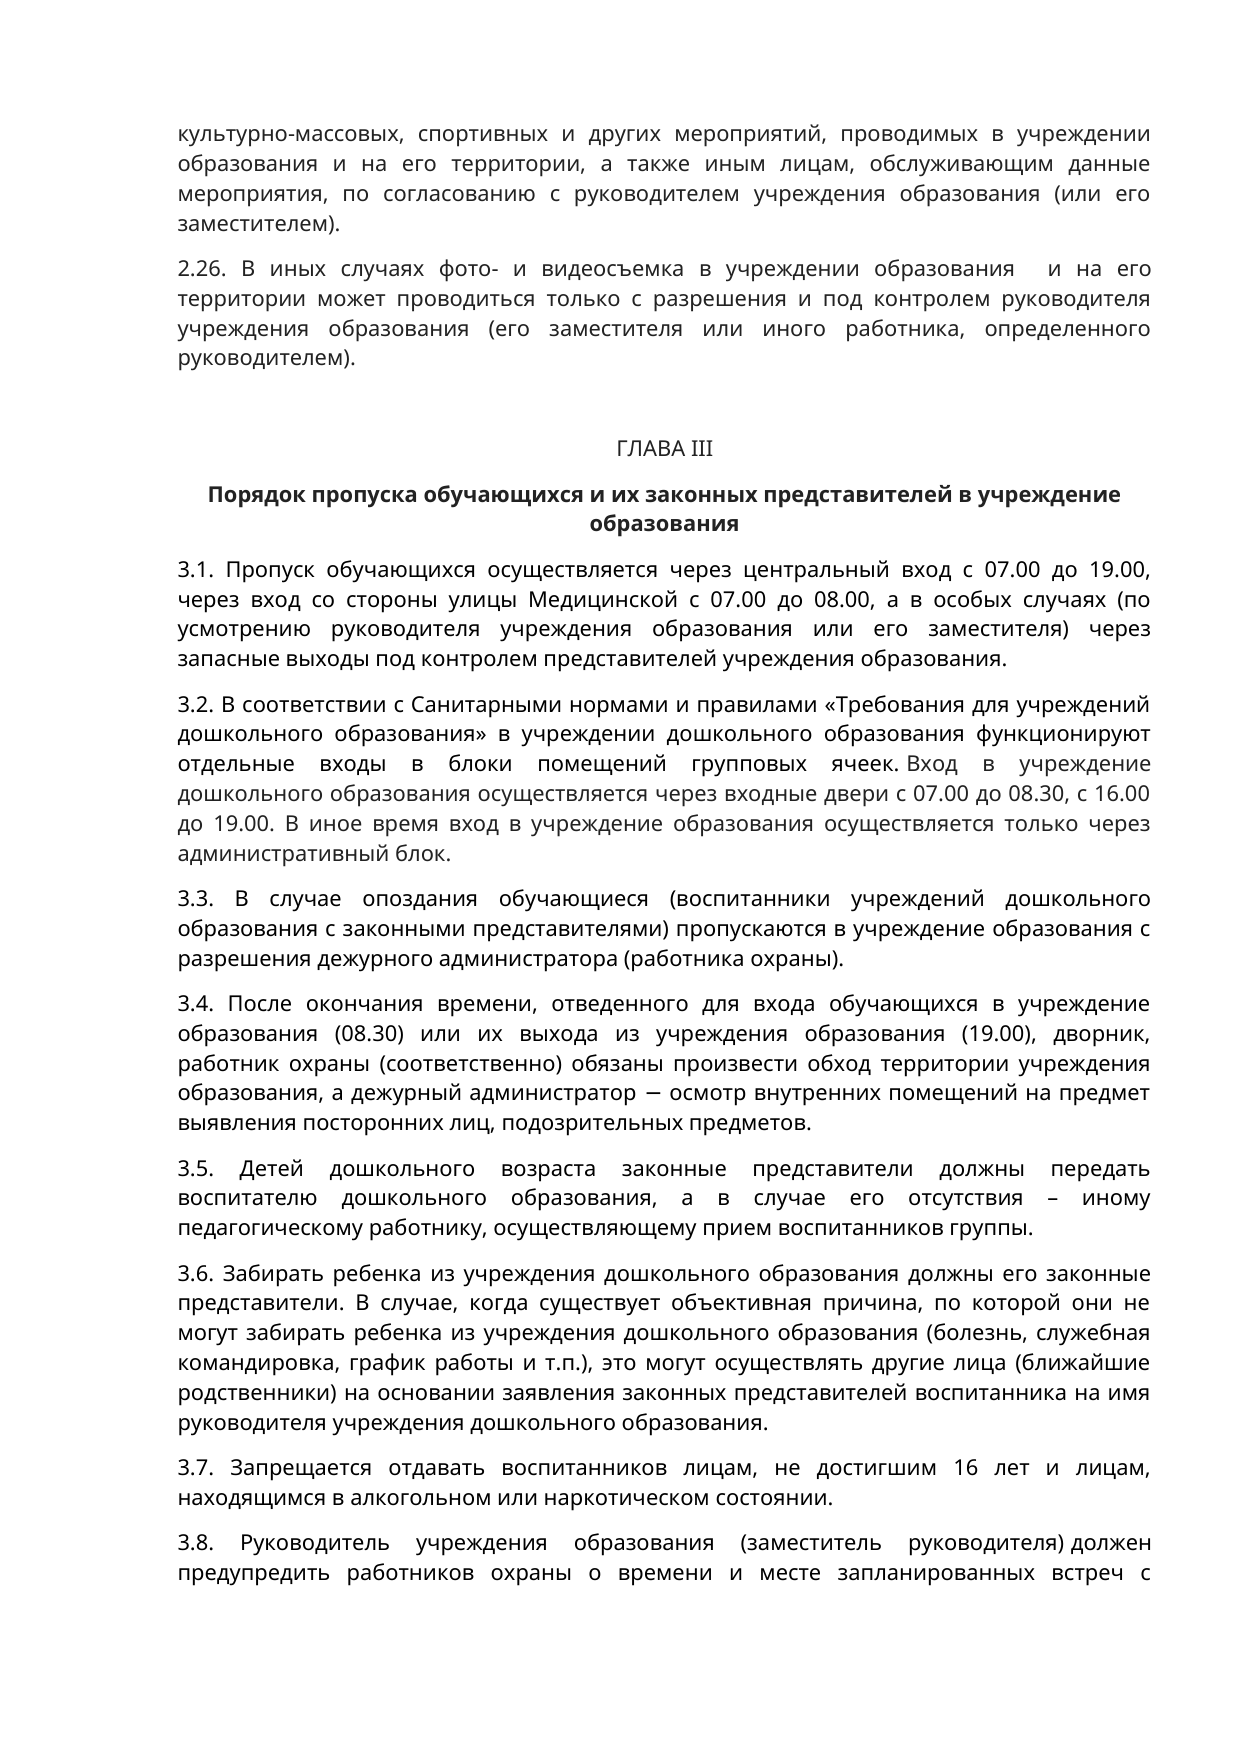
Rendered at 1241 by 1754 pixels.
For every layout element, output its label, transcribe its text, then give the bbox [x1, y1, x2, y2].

text 3.1. Пропуск обучающихся осуществляется через центральный вход с 07.00 до 19.00, через вход со стороны улицы Медицинской с 07.00 до 08.00, а в особых случаях (по усмотрению руководителя учреждения образования или его заместителя) через запасные выходы под контролем представителей учреждения образования. [177, 554, 1152, 673]
text 2.26. В иных случаях фото- и видеосъемка в учреждении образования и на его территории может проводиться только с разрешения и под контролем руководителя учреждения образования (его заместителя или иного работника, определенного руководителем). [177, 253, 1152, 372]
text 3.7. Запрещается отдавать воспитанников лицам, не достигшим 16 лет и лицам, находящимся в алкогольном или наркотическом состоянии. [177, 1452, 1152, 1511]
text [177, 118, 1152, 237]
text 3.4. После окончания времени, отведенного для входа обучающихся в учреждение образования (08.30) или их выхода из учреждения образования (19.00), дворник, работник охраны (соответственно) обязаны произвести обход территории учреждения образования, а дежурный администратор − осмотр внутренних помещений на предмет выявления посторонних лиц, подозрительных предметов. [177, 988, 1152, 1137]
text 3.6. Забирать ребенка из учреждения дошкольного образования должны его законные представители. В случае, когда существует объективная причина, по которой они не могут забирать ребенка из учреждения дошкольного образования (болезнь, служебная командировка, график работы и т.п.), это могут осуществлять другие лица (ближайшие родственники) на основании заявления законных представителей воспитанника на имя руководителя учреждения дошкольного образования. [177, 1257, 1152, 1436]
text 3.5. Детей дошкольного возраста законные представители должны передать воспитателю дошкольного образования, а в случае его отсутствия – иному педагогическому работнику, осуществляющему прием воспитанников группы. [177, 1152, 1152, 1242]
text Порядок пропуска обучающихся и их законных представителей в учреждение образования [177, 478, 1152, 538]
text ГЛАВА III [177, 433, 1152, 463]
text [177, 1527, 1152, 1587]
text 3.3. В случае опоздания обучающиеся (воспитанники учреждений дошкольного образования с законными представителями) пропускаются в учреждение образования с разрешения дежурного администратора (работника охраны). [177, 883, 1152, 972]
text 3.2. В соответствии с Санитарными нормами и правилами «Требования для учреждений дошкольного образования» в учреждении дошкольного образования функционируют отдельные входы в блоки помещений групповых ячеек. Вход в учреждение дошкольного образования осуществляется через входные двери с 07.00 до 08.30, с 16.00 до 19.00. В иное время вход в учреждение образования осуществляется только через административный блок. [177, 688, 1152, 867]
